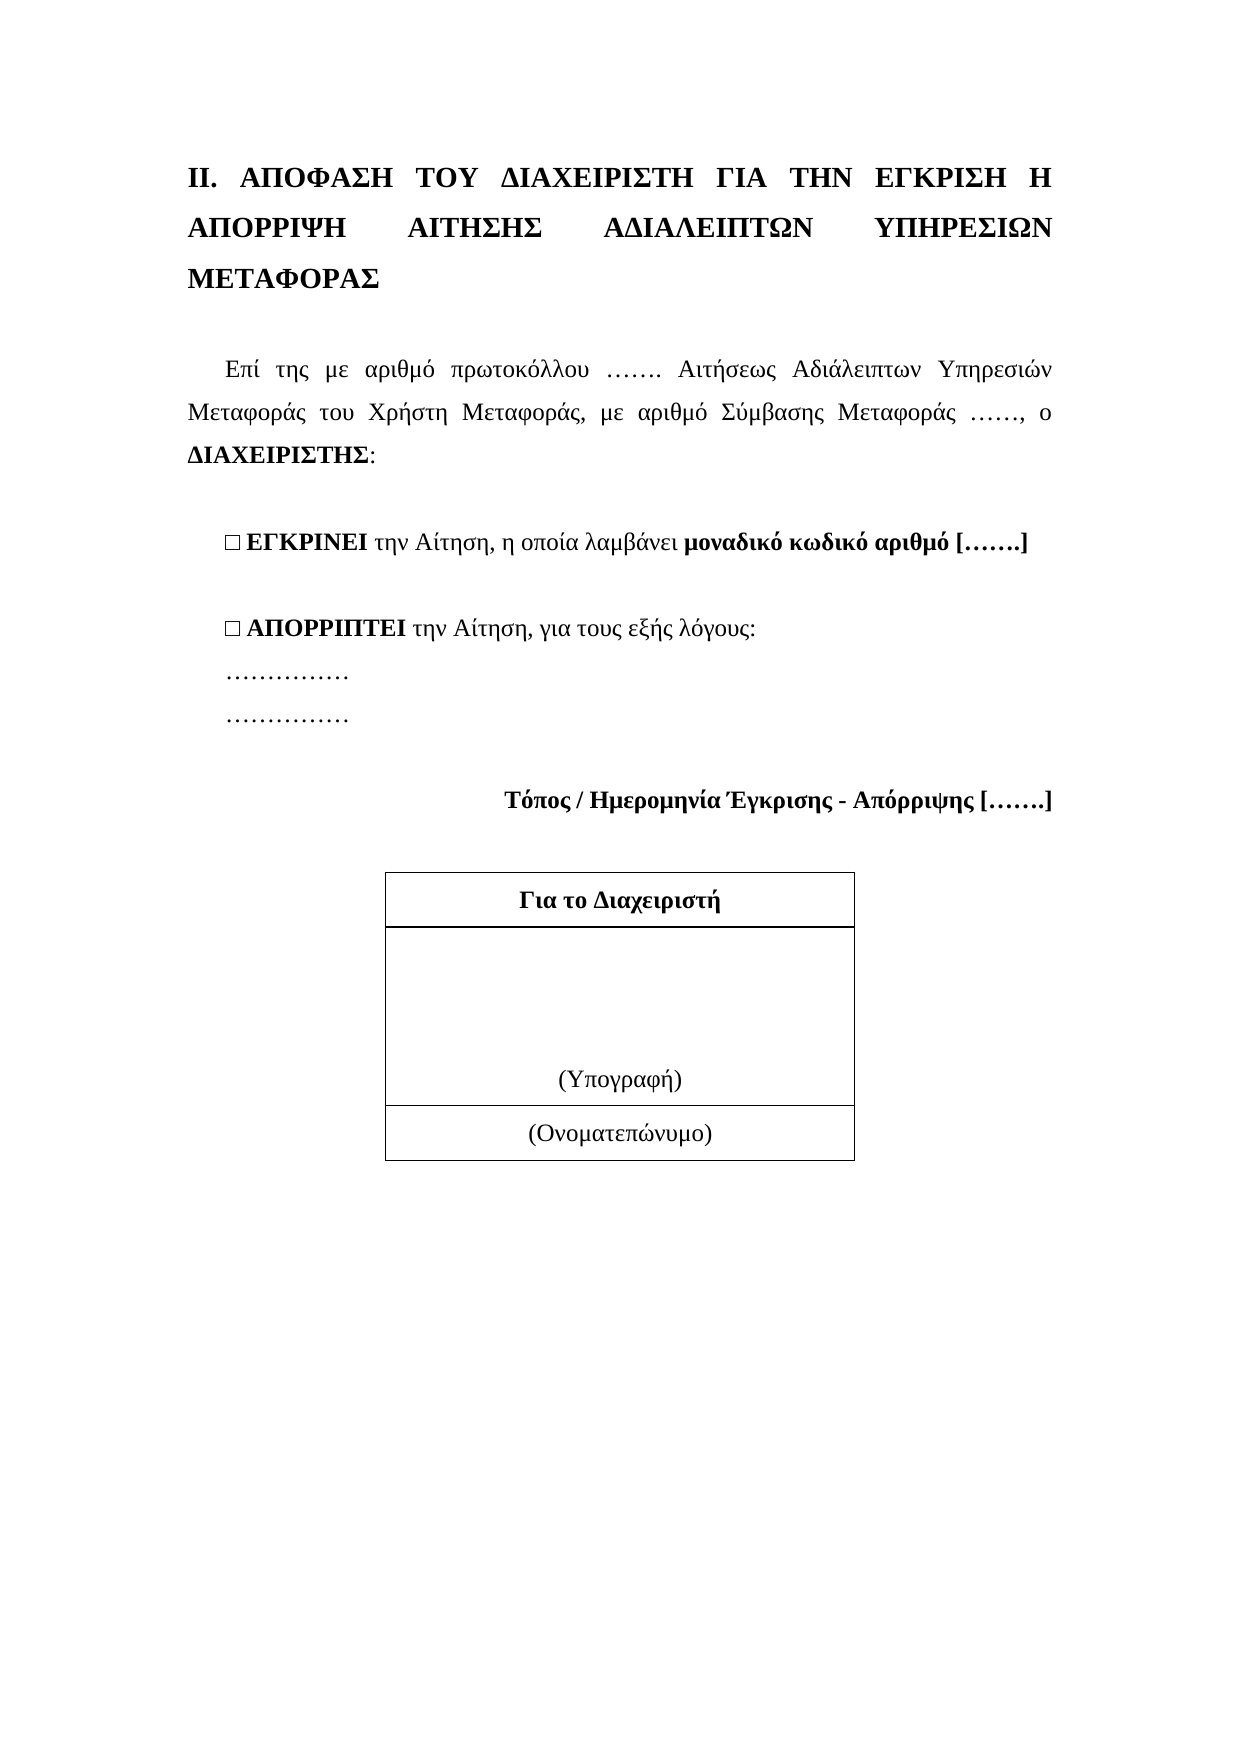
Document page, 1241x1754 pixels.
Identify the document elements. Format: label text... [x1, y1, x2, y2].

text Επί της με αριθμό πρωτοκόλλου ……. Αιτήσεως Αδιάλειπτων Υπηρεσιών Μεταφοράς του Χρήστη Μεταφοράς, με αριθμό Σύμβασης Μεταφοράς ……, ο ΔΙΑΧΕΙΡΙΣΤΗΣ: [187, 354, 1053, 469]
table_header Για το Διαχειριστή [386, 873, 854, 926]
text □ ΕΓΚΡΙΝΕΙ την Αίτηση, η οποία λαμβάνει μοναδικό κωδικό αριθμό […….] [187, 527, 1053, 555]
table_cell (Ονοματεπώνυμο) [386, 1106, 854, 1160]
text Τόπος / Ημερομηνία Έγκρισης - Απόρριψης […….] [187, 785, 1053, 814]
table_cell (Υπογραφή) [386, 928, 854, 1105]
text ΙΙ. ΑΠΟΦΑΣΗ ΤΟΥ ΔΙΑΧΕΙΡΙΣΤΗ ΓΙΑ ΤΗΝ ΕΓΚΡΙΣΗ Η ΑΠΟΡΡΙΨΗ ΑΙΤΗΣΗΣ ΑΔΙΑΛΕΙΠΤΩΝ ΥΠΗΡΕΣΙΩΝ ΜΕΤΑΦΟΡΑΣ [187, 160, 1053, 294]
text …………… [187, 656, 1053, 685]
text …………… [187, 699, 1053, 728]
text □ ΑΠΟΡΡΙΠΤΕΙ την Αίτηση, για τους εξής λόγους: [187, 613, 1053, 642]
